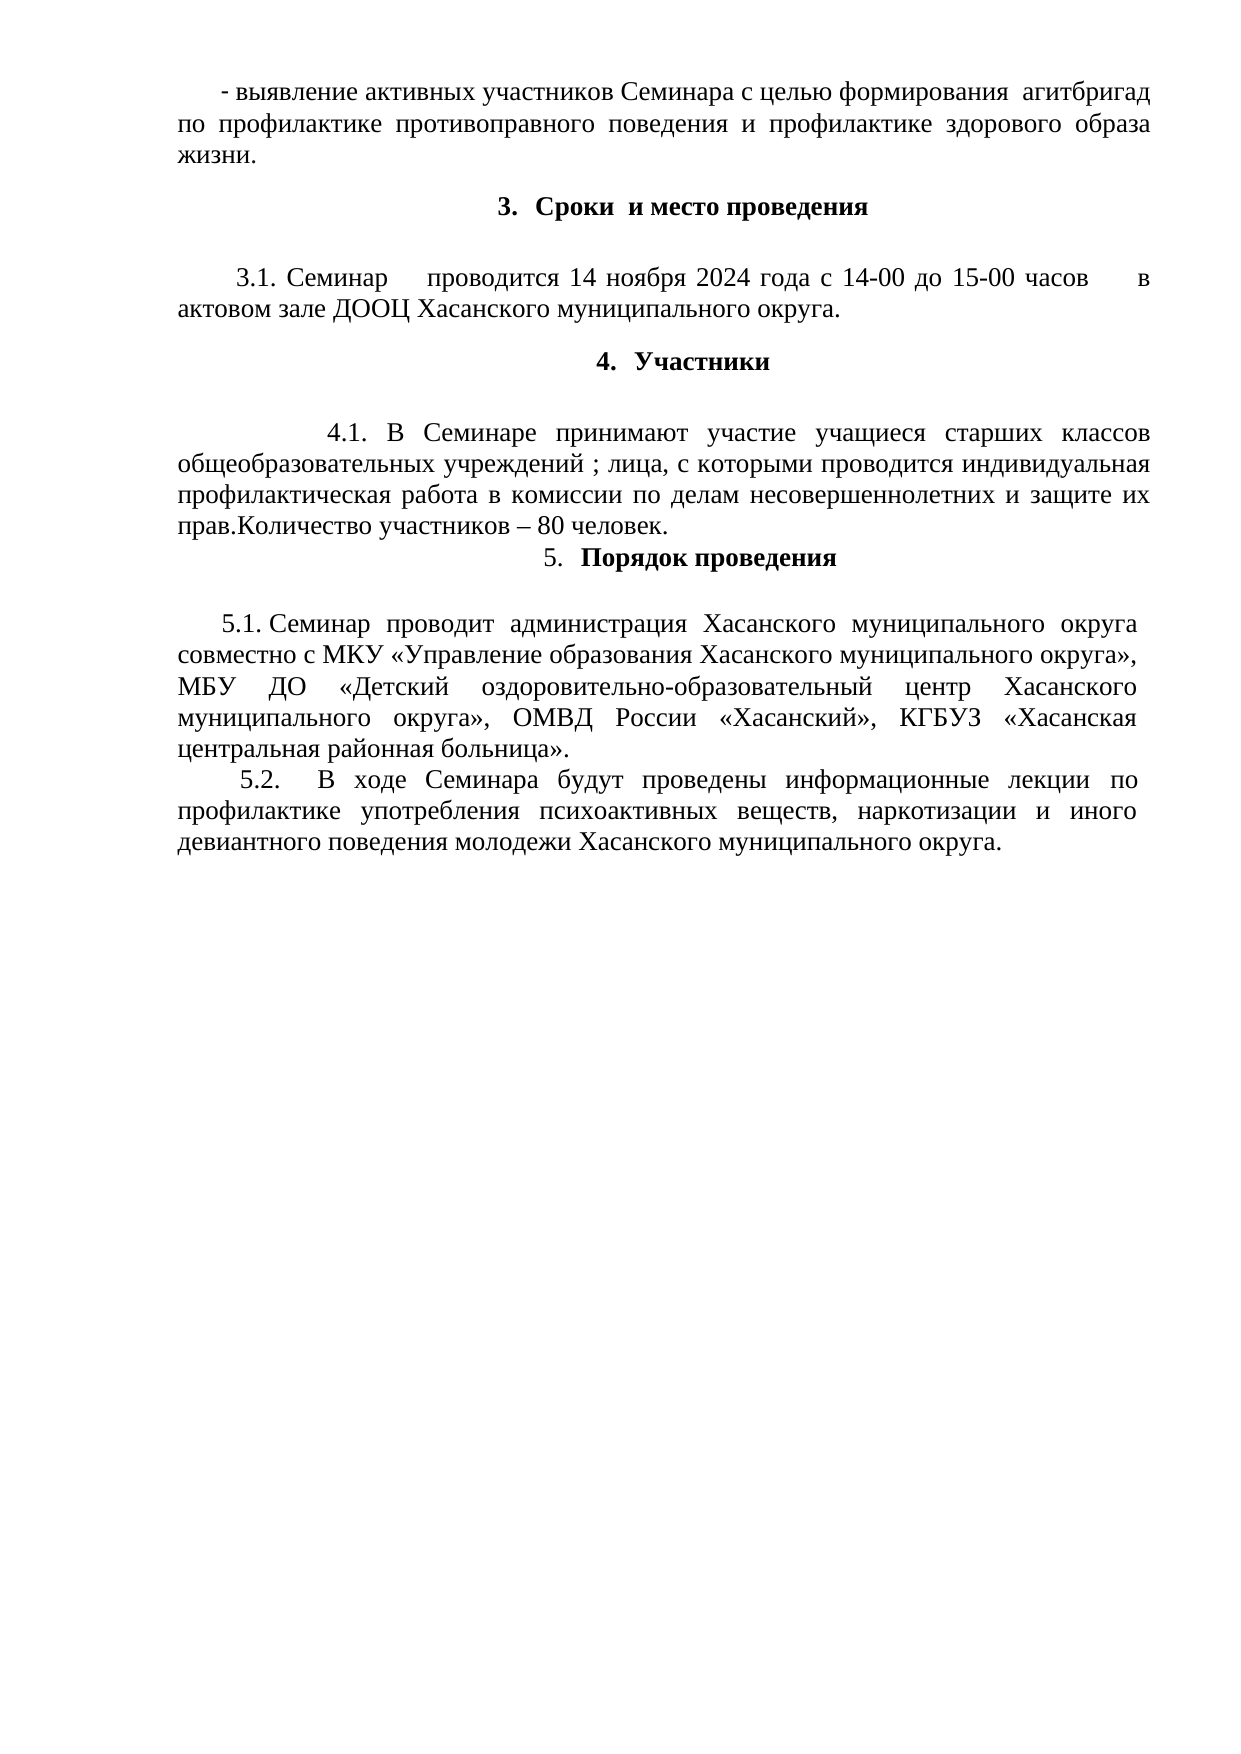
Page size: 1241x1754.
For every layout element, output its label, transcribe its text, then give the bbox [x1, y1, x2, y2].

text 3.1. Семинар проводится 14 ноября 2024 года с 14-00 до 15-00 часов в актовом зале ДООЦ Хасанского муниципального округа. [177, 261, 1152, 324]
subtitle Порядок проведения [228, 541, 1152, 572]
list Участники [228, 344, 1138, 376]
text 5.2. В ходе Семинара будут проведены информационные лекции по профилактике употребления психоактивных веществ, наркотизации и иного девиантного поведения молодежи Хасанского муниципального округа. [177, 763, 1138, 857]
list Сроки и место проведения [228, 190, 1138, 221]
subtitle 4.1. В Семинаре принимают участие учащиеся старших классов общеобразовательных учреждений ; лица, с которыми проводится индивидуальная профилактическая работа в комиссии по делам несовершеннолетних и защите их прав.Количество участников – 80 человек. [177, 416, 1152, 541]
text 5.1. Семинар проводит администрация Хасанского муниципального округа совместно с МКУ «Управление образования Хасанского муниципального округа», МБУ ДО «Детский оздоровительно-образовательный центр Хасанского муниципального округа», ОМВД России «Хасанский», КГБУЗ «Хасанская центральная районная больница». [177, 607, 1138, 763]
text - выявление активных участников Семинара с целью формирования агитбригад по профилактике противоправного поведения и профилактике здорового образа жизни. [177, 74, 1152, 169]
